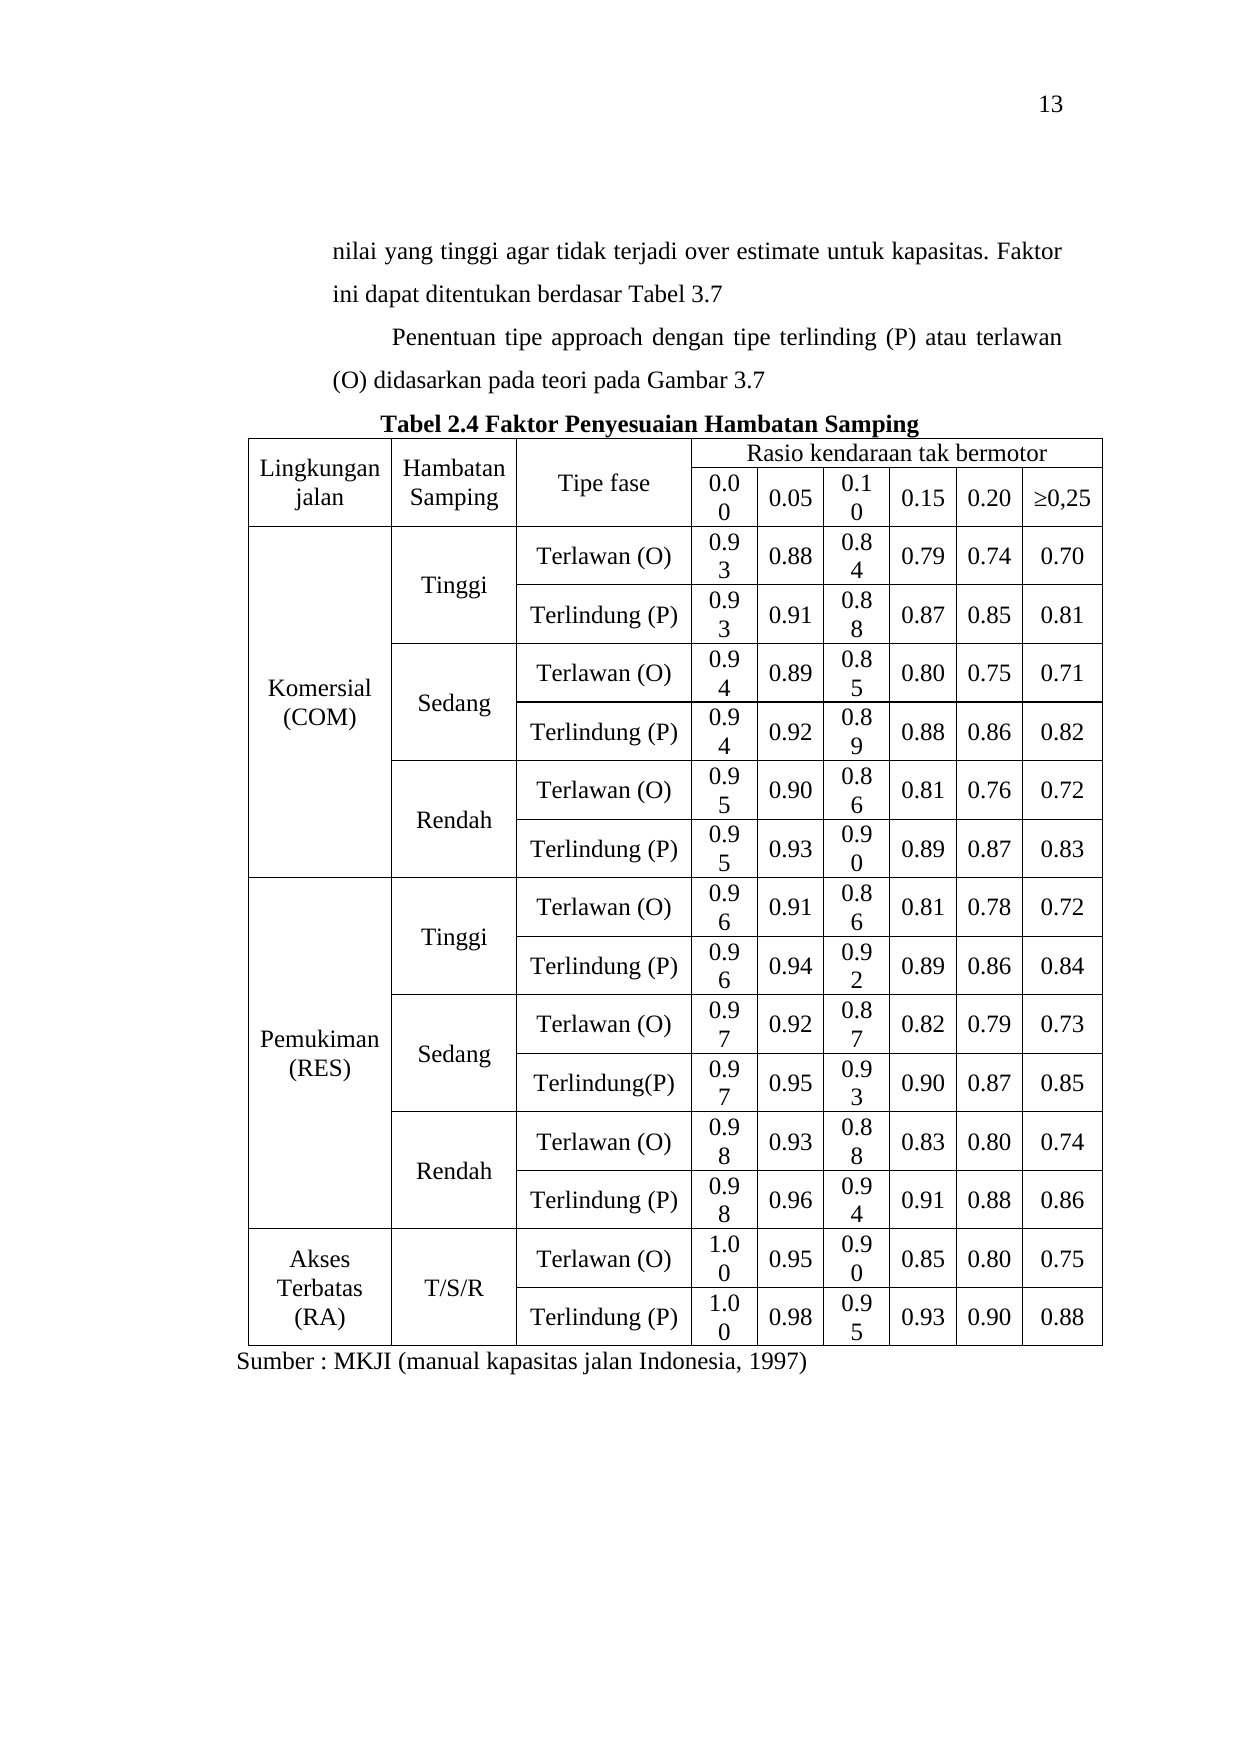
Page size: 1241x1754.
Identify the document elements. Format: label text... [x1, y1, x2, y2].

table_cell 0.75 [957, 644, 1022, 701]
table_cell 0.89 [824, 703, 889, 760]
table_cell Terlawan (O) [517, 644, 691, 701]
table_cell 0.85 [890, 1229, 956, 1287]
table_cell 0.82 [1023, 703, 1102, 760]
table_cell 0.75 [1023, 1229, 1102, 1287]
table_cell 0.81 [1023, 585, 1102, 643]
table_cell 0.94 [824, 1171, 889, 1228]
table_cell 0.90 [824, 820, 889, 877]
table_cell 0.00 [692, 468, 757, 526]
table_cell 0.86 [957, 937, 1022, 994]
table_cell 0.90 [758, 761, 823, 818]
table_cell 1.00 [692, 1288, 757, 1345]
table_cell 0.80 [957, 1229, 1022, 1287]
table_cell 0.87 [824, 995, 889, 1053]
table_cell 0.81 [890, 878, 956, 936]
table_cell T/S/R [392, 1229, 516, 1345]
table_cell 0.95 [758, 1229, 823, 1287]
table_cell 0.94 [758, 937, 823, 994]
table_cell 0.91 [890, 1171, 956, 1228]
table_cell 0.98 [692, 1112, 757, 1170]
table_cell 0.83 [1023, 820, 1102, 877]
table_cell Terlindung (P) [517, 585, 691, 643]
table_cell 0.89 [758, 644, 823, 701]
table_cell 0.87 [957, 1054, 1022, 1111]
table_cell 0.87 [890, 585, 956, 643]
table_cell 0.96 [692, 937, 757, 994]
table_cell Terlawan (O) [517, 761, 691, 818]
table_cell 0.95 [758, 1054, 823, 1111]
table_cell 0.86 [957, 703, 1022, 760]
table_cell 0.95 [692, 761, 757, 818]
table_cell 0.95 [692, 820, 757, 877]
table_cell 0.71 [1023, 644, 1102, 701]
table_cell 0.98 [758, 1288, 823, 1345]
table_cell Terlindung (P) [517, 820, 691, 877]
table_cell 0.92 [758, 703, 823, 760]
table_cell 0.88 [1023, 1288, 1102, 1345]
table_header Lingkungan jalan [249, 439, 391, 526]
table_cell 0.74 [1023, 1112, 1102, 1170]
table_cell 0.82 [890, 995, 956, 1053]
table_cell Rendah [392, 1112, 516, 1228]
table_header Tipe fase [517, 439, 691, 526]
table_cell 0.70 [1023, 527, 1102, 584]
table_cell 0.84 [824, 527, 889, 584]
table_cell Terlawan (O) [517, 1112, 691, 1170]
text Sumber : MKJI (manual kapasitas jalan Indonesia, 1997) [236, 1346, 1063, 1375]
table_cell 0.80 [957, 1112, 1022, 1170]
table_cell 0.80 [890, 644, 956, 701]
table_cell Terlawan (O) [517, 1229, 691, 1287]
table_cell Terlawan (O) [517, 527, 691, 584]
table_cell 0.78 [957, 878, 1022, 936]
table_cell 0.98 [692, 1171, 757, 1228]
table_cell 0.91 [758, 585, 823, 643]
table_cell 0.96 [758, 1171, 823, 1228]
table_cell 0.79 [890, 527, 956, 584]
table_cell Terlindung(P) [517, 1054, 691, 1111]
table_cell 0.89 [890, 937, 956, 994]
table_cell 0.72 [1023, 878, 1102, 936]
table_cell 0.86 [1023, 1171, 1102, 1228]
table_cell Sedang [392, 644, 516, 760]
table_cell 0.93 [692, 585, 757, 643]
table_cell Terlawan (O) [517, 995, 691, 1053]
table_cell 0.95 [824, 1288, 889, 1345]
table_cell 0.79 [957, 995, 1022, 1053]
table_cell 0.94 [692, 644, 757, 701]
table_cell 0.88 [758, 527, 823, 584]
table_cell 0.89 [890, 820, 956, 877]
table_cell Terlindung (P) [517, 703, 691, 760]
table_cell Terlindung (P) [517, 1288, 691, 1345]
table_cell 0.85 [824, 644, 889, 701]
table_cell 0.93 [692, 527, 757, 584]
table_cell 0.85 [957, 585, 1022, 643]
table_cell Tinggi [392, 878, 516, 994]
table_cell ≥0,25 [1023, 468, 1102, 526]
table_cell 0.73 [1023, 995, 1102, 1053]
table_header Rasio kendaraan tak bermotor [692, 439, 1102, 467]
table_cell 0.93 [824, 1054, 889, 1111]
table_cell 0.85 [1023, 1054, 1102, 1111]
table_cell Sedang [392, 995, 516, 1111]
table_cell 0.10 [824, 468, 889, 526]
table_cell 0.94 [692, 703, 757, 760]
table_cell 0.93 [758, 820, 823, 877]
table_cell Tinggi [392, 527, 516, 643]
table_cell 0.97 [692, 995, 757, 1053]
table_cell 0.87 [957, 820, 1022, 877]
table_cell 0.83 [890, 1112, 956, 1170]
table_cell 0.91 [758, 878, 823, 936]
table_cell 0.81 [890, 761, 956, 818]
table_cell Terlawan (O) [517, 878, 691, 936]
table_cell 0.76 [957, 761, 1022, 818]
table_cell 0.74 [957, 527, 1022, 584]
table_cell 0.72 [1023, 761, 1102, 818]
table_cell 1.00 [692, 1229, 757, 1287]
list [332, 236, 1063, 308]
table_cell 0.15 [890, 468, 956, 526]
table_cell Pemukiman (RES) [249, 878, 391, 1228]
table_cell 0.20 [957, 468, 1022, 526]
table_cell 0.90 [890, 1054, 956, 1111]
table_cell 0.90 [957, 1288, 1022, 1345]
table_cell 0.97 [692, 1054, 757, 1111]
table_cell 0.93 [890, 1288, 956, 1345]
table_cell 0.90 [824, 1229, 889, 1287]
table_cell 0.88 [890, 703, 956, 760]
table_cell 0.93 [758, 1112, 823, 1170]
table_cell 0.05 [758, 468, 823, 526]
table_cell 0.96 [692, 878, 757, 936]
table_cell 0.84 [1023, 937, 1102, 994]
table_cell Terlindung (P) [517, 937, 691, 994]
table_cell Terlindung (P) [517, 1171, 691, 1228]
table_cell 0.88 [824, 585, 889, 643]
table_cell 0.86 [824, 878, 889, 936]
list Penentuan tipe approach dengan tipe terlinding (P) atau terlawan (O) didasarkan pada teori pada Gambar 3.7 [332, 322, 1063, 394]
table_cell Akses Terbatas (RA) [249, 1229, 391, 1345]
table_cell 0.88 [824, 1112, 889, 1170]
table_cell 0.86 [824, 761, 889, 818]
table_header Hambatan Samping [392, 439, 516, 526]
table_cell 0.92 [824, 937, 889, 994]
table_cell Rendah [392, 761, 516, 877]
table_cell 0.88 [957, 1171, 1022, 1228]
table_cell Komersial (COM) [249, 527, 391, 877]
table_cell 0.92 [758, 995, 823, 1053]
